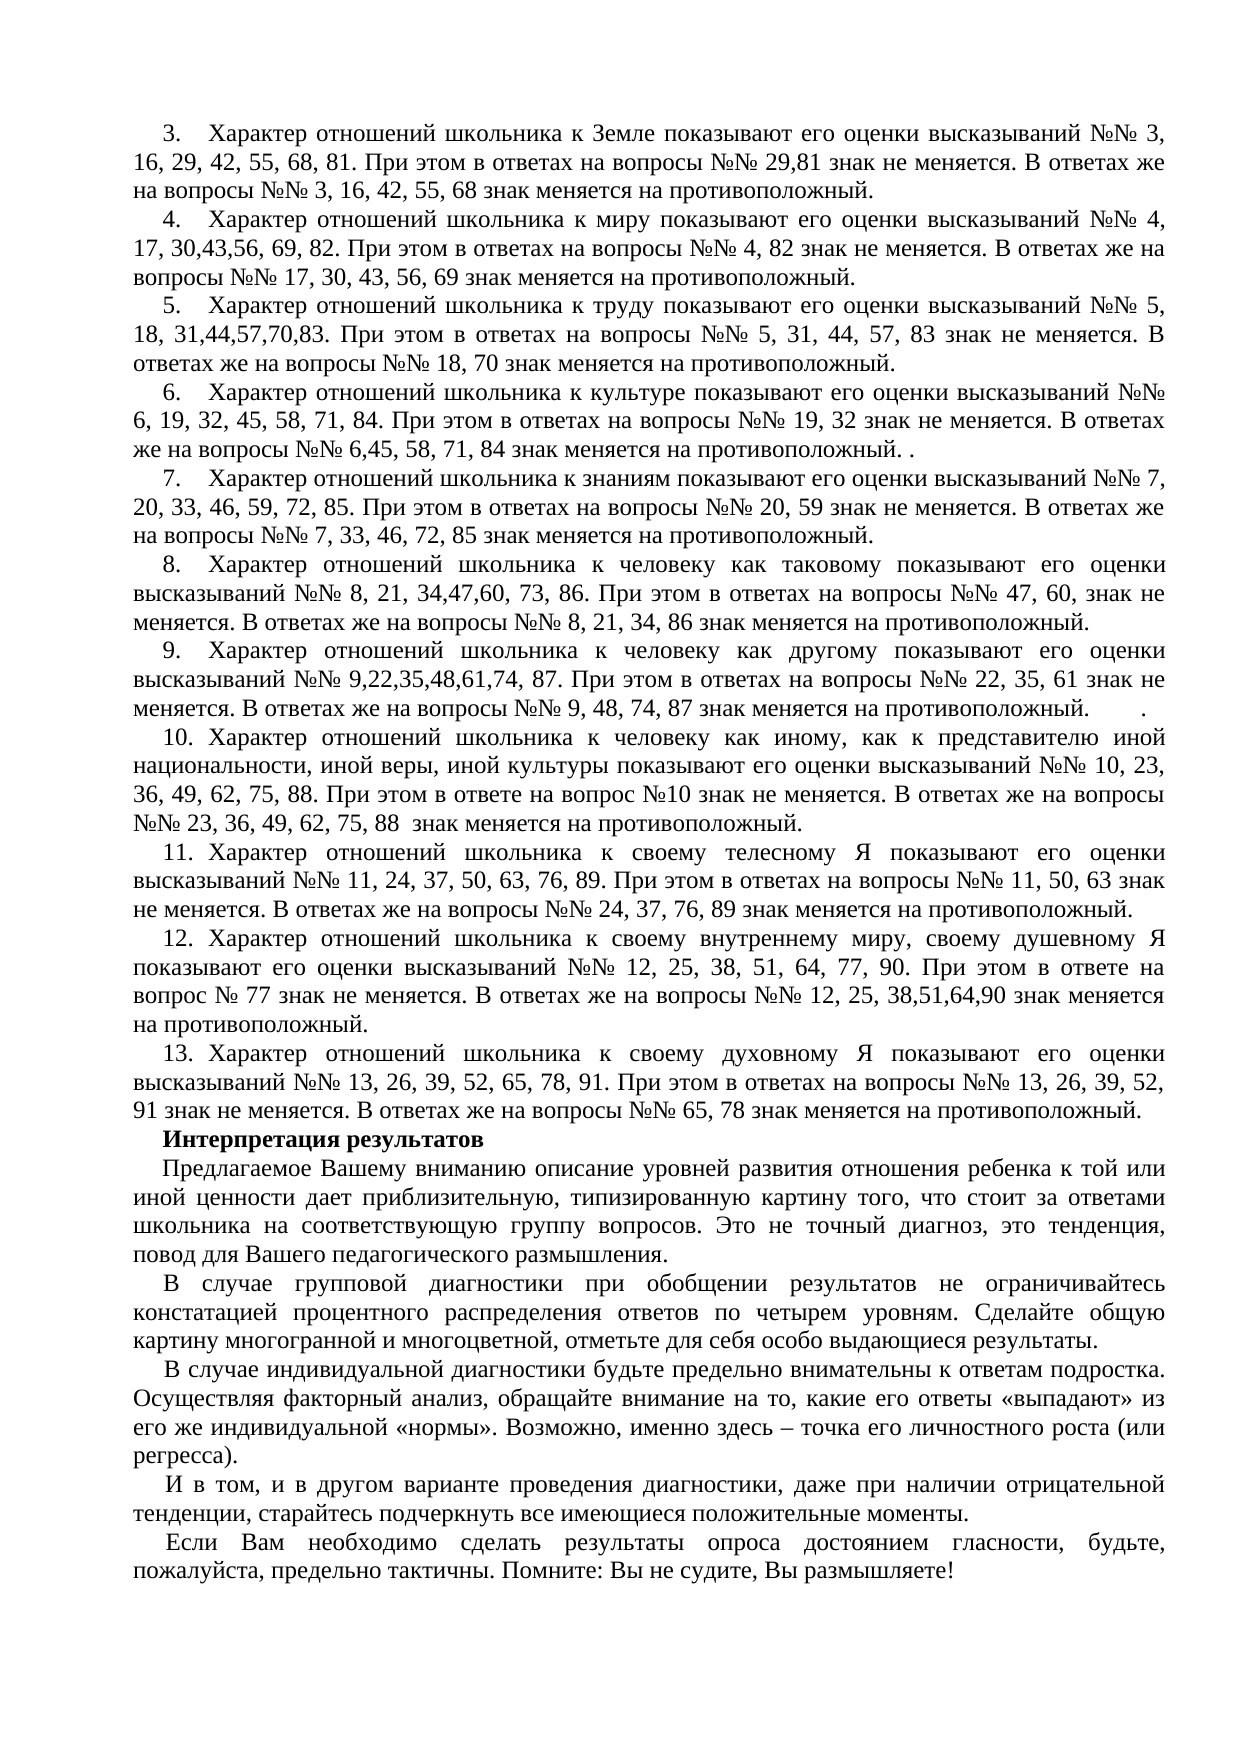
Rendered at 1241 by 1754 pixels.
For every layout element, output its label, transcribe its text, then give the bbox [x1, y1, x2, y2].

list Характер отношений школьника к человеку как таковому показывают его оценки высказываний №№ 8, 21, 34,47,60, 73, 86. При этом в ответах на вопросы №№ 47, 60, знак не меняется. В ответах же на вопросы №№ 8, 21, 34, 86 знак меняется на противоположный. [133, 549, 1167, 636]
list Характер отношений школьника к человеку как иному, как к представителю иной национальности, иной веры, иной культуры показывают его оценки высказываний №№ 10, 23, 36, 49, 62, 75, 88. При этом в ответе на вопрос №10 знак не меняется. В ответах же на вопросы №№ 23, 36, 49, 62, 75, 88 знак меняется на противоположный. [133, 722, 1167, 837]
list Характер отношений школьника к знаниям показывают его оценки высказываний №№ 7, 20, 33, 46, 59, 72, 85. При этом в ответах на вопросы №№ 20, 59 знак не меняется. В ответах же на вопросы №№ 7, 33, 46, 72, 85 знак меняется на противоположный. [133, 463, 1167, 549]
list Характер отношений школьника к своему духовному Я показывают его оценки высказываний №№ 13, 26, 39, 52, 65, 78, 91. При этом в ответах на вопросы №№ 13, 26, 39, 52, 91 знак не меняется. В ответах же на вопросы №№ 65, 78 знак меняется на противоположный. [133, 1038, 1167, 1124]
list Характер отношений школьника к своему телесному Я показывают его оценки высказываний №№ 11, 24, 37, 50, 63, 76, 89. При этом в ответах на вопросы №№ 11, 50, 63 знак не меняется. В ответах же на вопросы №№ 24, 37, 76, 89 знак меняется на противоположный. [133, 837, 1167, 923]
text Предлагаемое Вашему вниманию описание уровней развития отношения ребенка к той или иной ценности дает приблизительную, типизированную картину того, что стоит за ответами школьника на соответствующую группу вопросов. Это не точный диагноз, это тенденция, повод для Вашего педагогического размышления. [133, 1153, 1167, 1268]
list Характер отношений школьника к труду показывают его оценки высказываний №№ 5, 18, 31,44,57,70,83. При этом в ответах на вопросы №№ 5, 31, 44, 57, 83 знак не меняется. В ответах же на вопросы №№ 18, 70 знак меняется на противоположный. [133, 291, 1167, 377]
list Характер отношений школьника к миру показывают его оценки высказываний №№ 4, 17, 30,43,56, 69, 82. При этом в ответах на вопросы №№ 4, 82 знак не меняется. В ответах же на вопросы №№ 17, 30, 43, 56, 69 знак меняется на противоположный. [133, 204, 1167, 291]
list Характер отношений школьника к Земле показывают его оценки высказываний №№ 3, 16, 29, 42, 55, 68, 81. При этом в ответах на вопросы №№ 29,81 знак не меняется. В ответах же на вопросы №№ 3, 16, 42, 55, 68 знак меняется на противоположный. [133, 118, 1167, 204]
text В случае индивидуальной диагностики будьте предельно внимательны к ответам подростка. Осуществляя факторный анализ, обращайте внимание на то, какие его ответы «выпадают» из его же индивидуальной «нормы». Возможно, именно здесь – точка его личностного роста (или регресса). [133, 1354, 1167, 1469]
text В случае групповой диагностики при обобщении результатов не ограничивайтесь констатацией процентного распределения ответов по четырем уровням. Сделайте общую картину многогранной и многоцветной, отметьте для себя особо выдающиеся результаты. [133, 1268, 1167, 1354]
text Интерпретация результатов [133, 1124, 1167, 1153]
list Характер отношений школьника к человеку как другому показывают его оценки высказываний №№ 9,22,35,48,61,74, 87. При этом в ответах на вопросы №№ 22, 35, 61 знак не меняется. В ответах же на вопросы №№ 9, 48, 74, 87 знак меняется на противоположный. . [133, 636, 1167, 722]
list Характер отношений школьника к культуре показывают его оценки высказываний №№ 6, 19, 32, 45, 58, 71, 84. При этом в ответах на вопросы №№ 19, 32 знак не меняется. В ответах же на вопросы №№ 6,45, 58, 71, 84 знак меняется на противоположный. . [133, 377, 1167, 463]
text Если Вам необходимо сделать результаты опроса достоянием гласности, будьте, пожалуйста, предельно тактичны. Помните: Вы не судите, Вы размышляете! [133, 1527, 1167, 1584]
text И в том, и в другом варианте проведения диагностики, даже при наличии отрицательной тенденции, старайтесь подчеркнуть все имеющиеся положительные моменты. [133, 1469, 1167, 1527]
list Характер отношений школьника к своему внутреннему миру, своему душевному Я показывают его оценки высказываний №№ 12, 25, 38, 51, 64, 77, 90. При этом в ответе на вопрос № 77 знак не меняется. В ответах же на вопросы №№ 12, 25, 38,51,64,90 знак меняется на противоположный. [133, 923, 1167, 1038]
